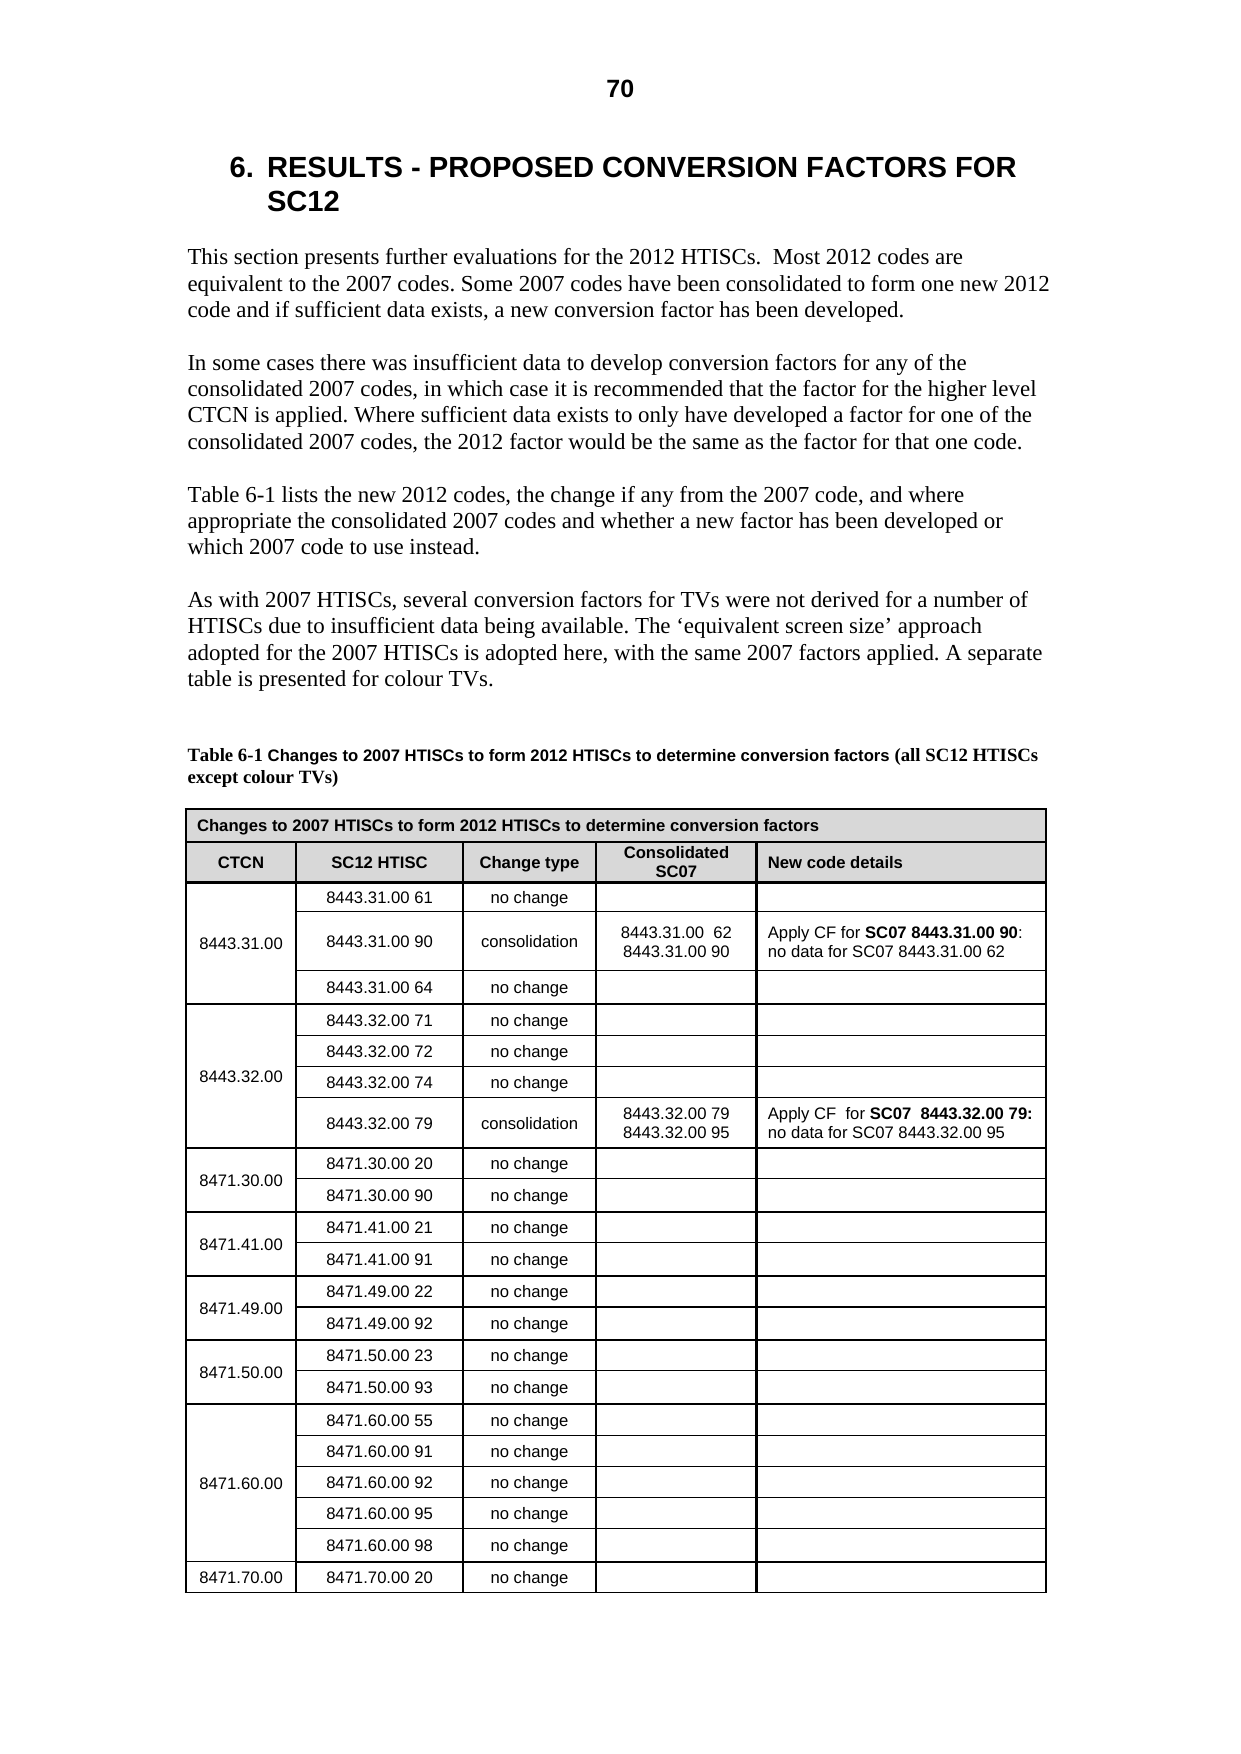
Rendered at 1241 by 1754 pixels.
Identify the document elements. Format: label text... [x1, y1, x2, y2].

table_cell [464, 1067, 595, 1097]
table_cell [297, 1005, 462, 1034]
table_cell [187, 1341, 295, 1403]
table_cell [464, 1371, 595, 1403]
text As with 2007 HTISCs, several conversion factors for TVs were not derived for a number of HTISCs due to insufficient data being available. The ‘equivalent screen size’ approach adopted for the 2007 HTISCs is adopted here, with the same 2007 factors applied. A separate table is presented for colour TVs. [187, 586, 1053, 691]
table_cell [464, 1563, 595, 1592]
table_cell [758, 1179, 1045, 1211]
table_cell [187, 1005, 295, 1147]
text This section presents further evaluations for the 2012 HTISCs. Most 2012 codes are equivalent to the 2007 codes. Some 2007 codes have been consolidated to form one new 2012 code and if sufficient data exists, a new conversion factor has been developed. [187, 243, 1053, 322]
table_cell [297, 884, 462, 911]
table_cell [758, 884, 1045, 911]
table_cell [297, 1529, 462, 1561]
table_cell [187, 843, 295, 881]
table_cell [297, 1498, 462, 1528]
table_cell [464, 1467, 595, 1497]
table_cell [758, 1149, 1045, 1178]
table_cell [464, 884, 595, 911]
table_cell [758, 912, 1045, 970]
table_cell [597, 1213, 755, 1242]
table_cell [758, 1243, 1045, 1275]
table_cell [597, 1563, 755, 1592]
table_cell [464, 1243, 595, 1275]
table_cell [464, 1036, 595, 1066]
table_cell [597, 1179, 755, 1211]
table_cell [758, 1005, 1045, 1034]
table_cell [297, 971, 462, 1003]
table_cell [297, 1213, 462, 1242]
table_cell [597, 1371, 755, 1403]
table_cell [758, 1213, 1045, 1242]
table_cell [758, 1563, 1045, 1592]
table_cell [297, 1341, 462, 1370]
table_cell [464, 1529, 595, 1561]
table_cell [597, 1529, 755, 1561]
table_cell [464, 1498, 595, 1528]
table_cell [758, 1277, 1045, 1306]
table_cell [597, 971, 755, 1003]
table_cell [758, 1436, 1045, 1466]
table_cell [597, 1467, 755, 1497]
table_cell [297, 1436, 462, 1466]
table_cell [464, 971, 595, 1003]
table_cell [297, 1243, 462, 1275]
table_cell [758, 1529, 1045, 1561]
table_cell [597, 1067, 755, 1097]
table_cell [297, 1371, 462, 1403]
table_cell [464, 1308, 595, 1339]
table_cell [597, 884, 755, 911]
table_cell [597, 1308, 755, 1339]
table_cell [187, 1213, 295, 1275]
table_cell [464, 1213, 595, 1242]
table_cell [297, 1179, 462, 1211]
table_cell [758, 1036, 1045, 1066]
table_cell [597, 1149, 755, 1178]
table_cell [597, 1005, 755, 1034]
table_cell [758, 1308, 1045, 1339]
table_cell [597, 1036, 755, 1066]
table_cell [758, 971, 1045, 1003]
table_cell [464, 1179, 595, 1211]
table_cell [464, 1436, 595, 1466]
text In some cases there was insufficient data to develop conversion factors for any of the consolidated 2007 codes, in which case it is recommended that the factor for the higher level CTCN is applied. Where sufficient data exists to only have developed a factor for one of the consolidated 2007 codes, the 2012 factor would be the same as the factor for that one code. [187, 349, 1053, 454]
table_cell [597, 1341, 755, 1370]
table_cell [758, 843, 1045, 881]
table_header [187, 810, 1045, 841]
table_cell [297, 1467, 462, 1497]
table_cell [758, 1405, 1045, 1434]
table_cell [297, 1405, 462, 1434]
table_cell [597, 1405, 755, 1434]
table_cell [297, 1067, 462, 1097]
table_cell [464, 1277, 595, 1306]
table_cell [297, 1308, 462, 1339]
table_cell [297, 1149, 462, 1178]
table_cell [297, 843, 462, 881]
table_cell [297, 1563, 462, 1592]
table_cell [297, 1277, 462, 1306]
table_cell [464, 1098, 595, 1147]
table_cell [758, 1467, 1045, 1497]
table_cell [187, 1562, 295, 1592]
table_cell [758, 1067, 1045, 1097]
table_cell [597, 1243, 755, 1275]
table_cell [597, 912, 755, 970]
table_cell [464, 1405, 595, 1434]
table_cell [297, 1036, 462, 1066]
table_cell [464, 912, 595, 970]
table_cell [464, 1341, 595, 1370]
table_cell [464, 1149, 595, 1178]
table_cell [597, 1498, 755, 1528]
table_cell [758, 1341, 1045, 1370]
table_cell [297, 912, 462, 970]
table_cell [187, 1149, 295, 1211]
text Table 6-1 Changes to 2007 HTISCs to form 2012 HTISCs to determine conversion factors (all SC12 HTISCs except colour TVs) [187, 744, 1053, 787]
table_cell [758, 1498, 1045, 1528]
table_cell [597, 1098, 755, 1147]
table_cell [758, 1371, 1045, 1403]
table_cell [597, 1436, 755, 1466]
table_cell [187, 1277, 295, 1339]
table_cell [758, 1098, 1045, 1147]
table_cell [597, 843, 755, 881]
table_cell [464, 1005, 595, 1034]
subtitle RESULTS - PROPOSED CONVERSION FACTORS FOR SC12 [229, 150, 1053, 217]
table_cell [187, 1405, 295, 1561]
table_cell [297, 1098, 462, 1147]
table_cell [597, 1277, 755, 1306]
text Table 6-1 lists the new 2012 codes, the change if any from the 2007 code, and where appropriate the consolidated 2007 codes and whether a new factor has been developed or which 2007 code to use instead. [187, 481, 1053, 560]
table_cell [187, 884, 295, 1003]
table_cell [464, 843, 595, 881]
